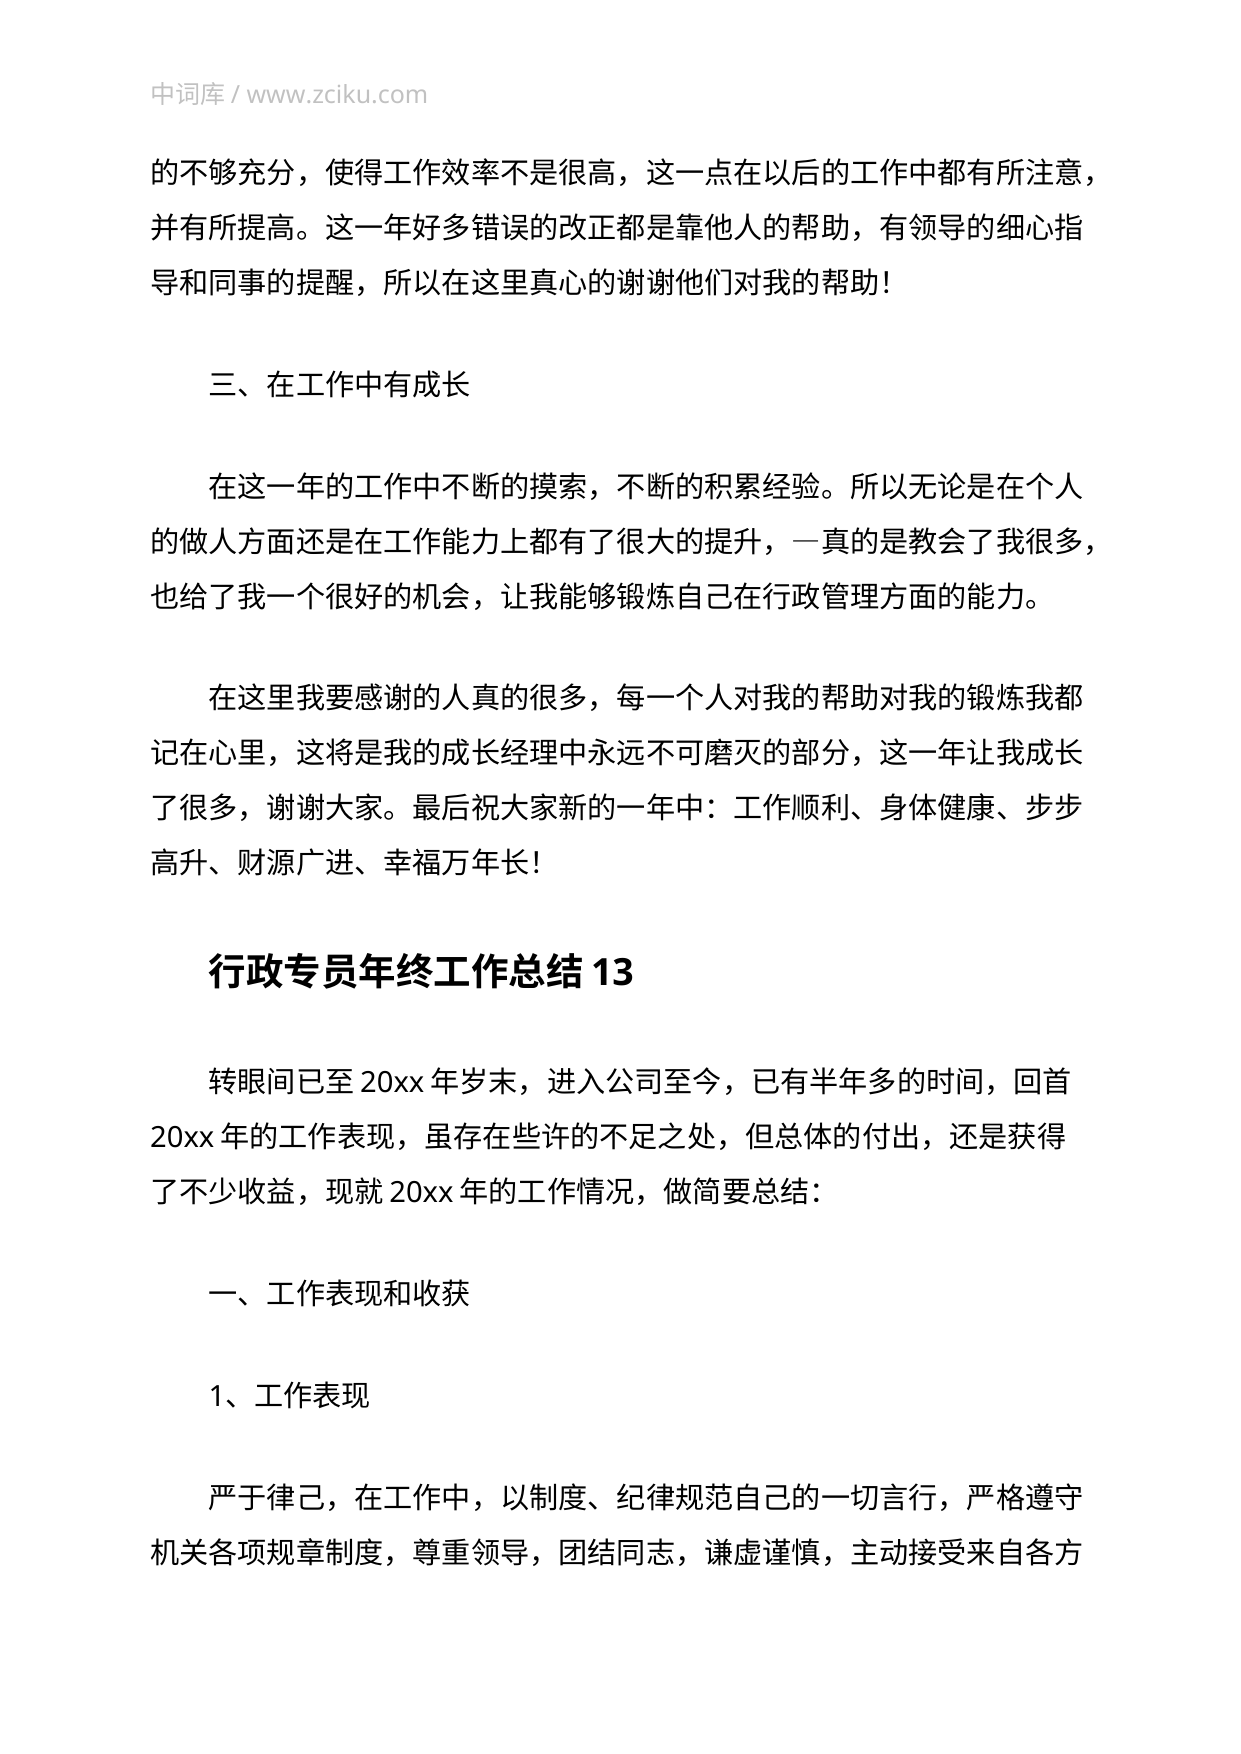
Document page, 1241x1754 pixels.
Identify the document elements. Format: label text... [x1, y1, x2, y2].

text 三、在工作中有成长 [150, 362, 1090, 404]
text 一、工作表现和收获 [150, 1271, 1090, 1313]
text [150, 150, 1090, 302]
text 转眼间已至20xx年岁末，进入公司至今，已有半年多的时间，回首20xx年的工作表现，虽存在些许的不足之处，但总体的付出，还是获得了不少收益，现就20xx年的工作情况，做简要总结： [150, 1059, 1090, 1211]
text 在这一年的工作中不断的摸索，不断的积累经验。所以无论是在个人的做人方面还是在工作能力上都有了很大的提升，—真的是教会了我很多，也给了我一个很好的机会，让我能够锻炼自己在行政管理方面的能力。 [150, 463, 1090, 615]
text 行政专员年终工作总结13 [150, 941, 1090, 996]
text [150, 1475, 1090, 1572]
text 1、工作表现 [150, 1373, 1090, 1415]
text 在这里我要感谢的人真的很多，每一个人对我的帮助对我的锻炼我都记在心里，这将是我的成长经理中永远不可磨灭的部分，这一年让我成长了很多，谢谢大家。最后祝大家新的一年中：工作顺利、身体健康、步步高升、财源广进、幸福万年长！ [150, 675, 1090, 882]
